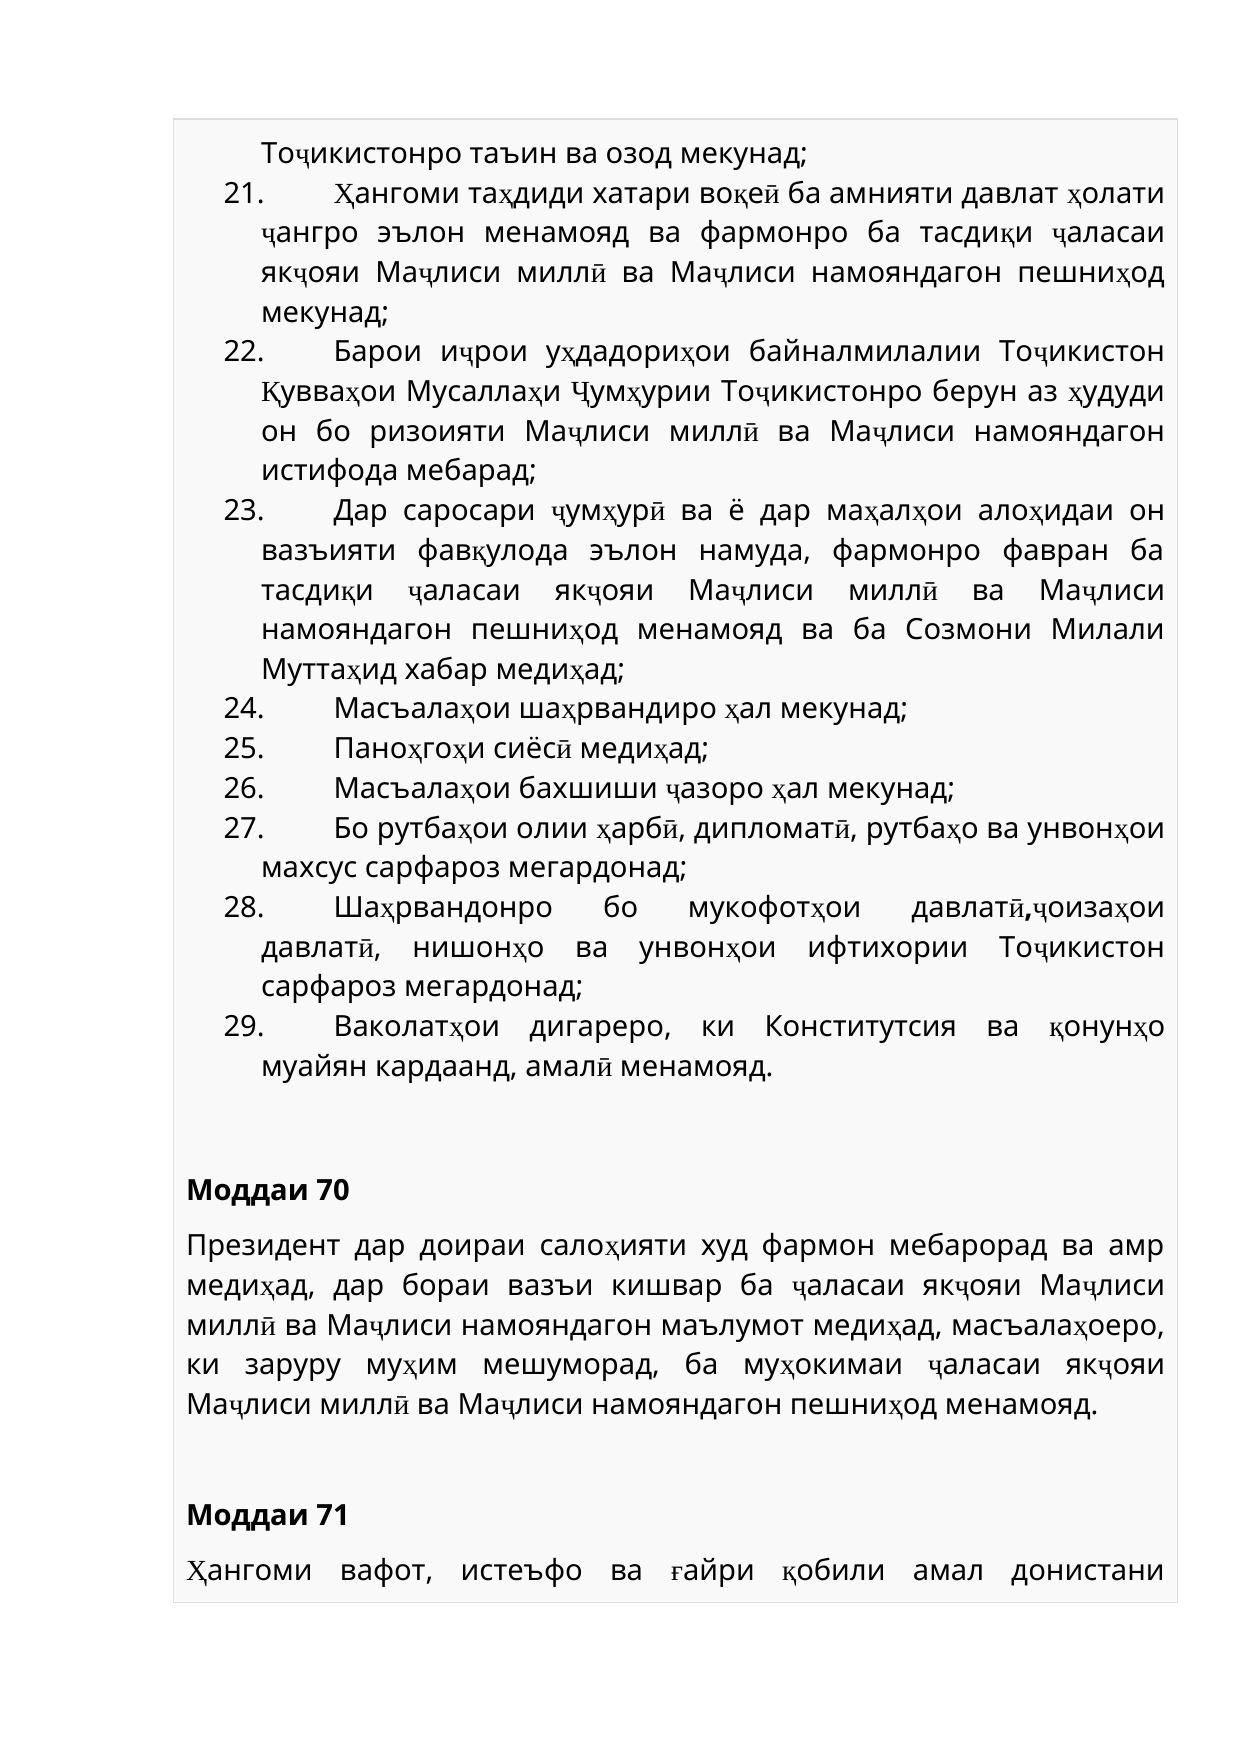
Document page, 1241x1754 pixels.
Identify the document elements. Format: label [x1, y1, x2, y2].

table_header [174, 120, 1177, 1601]
